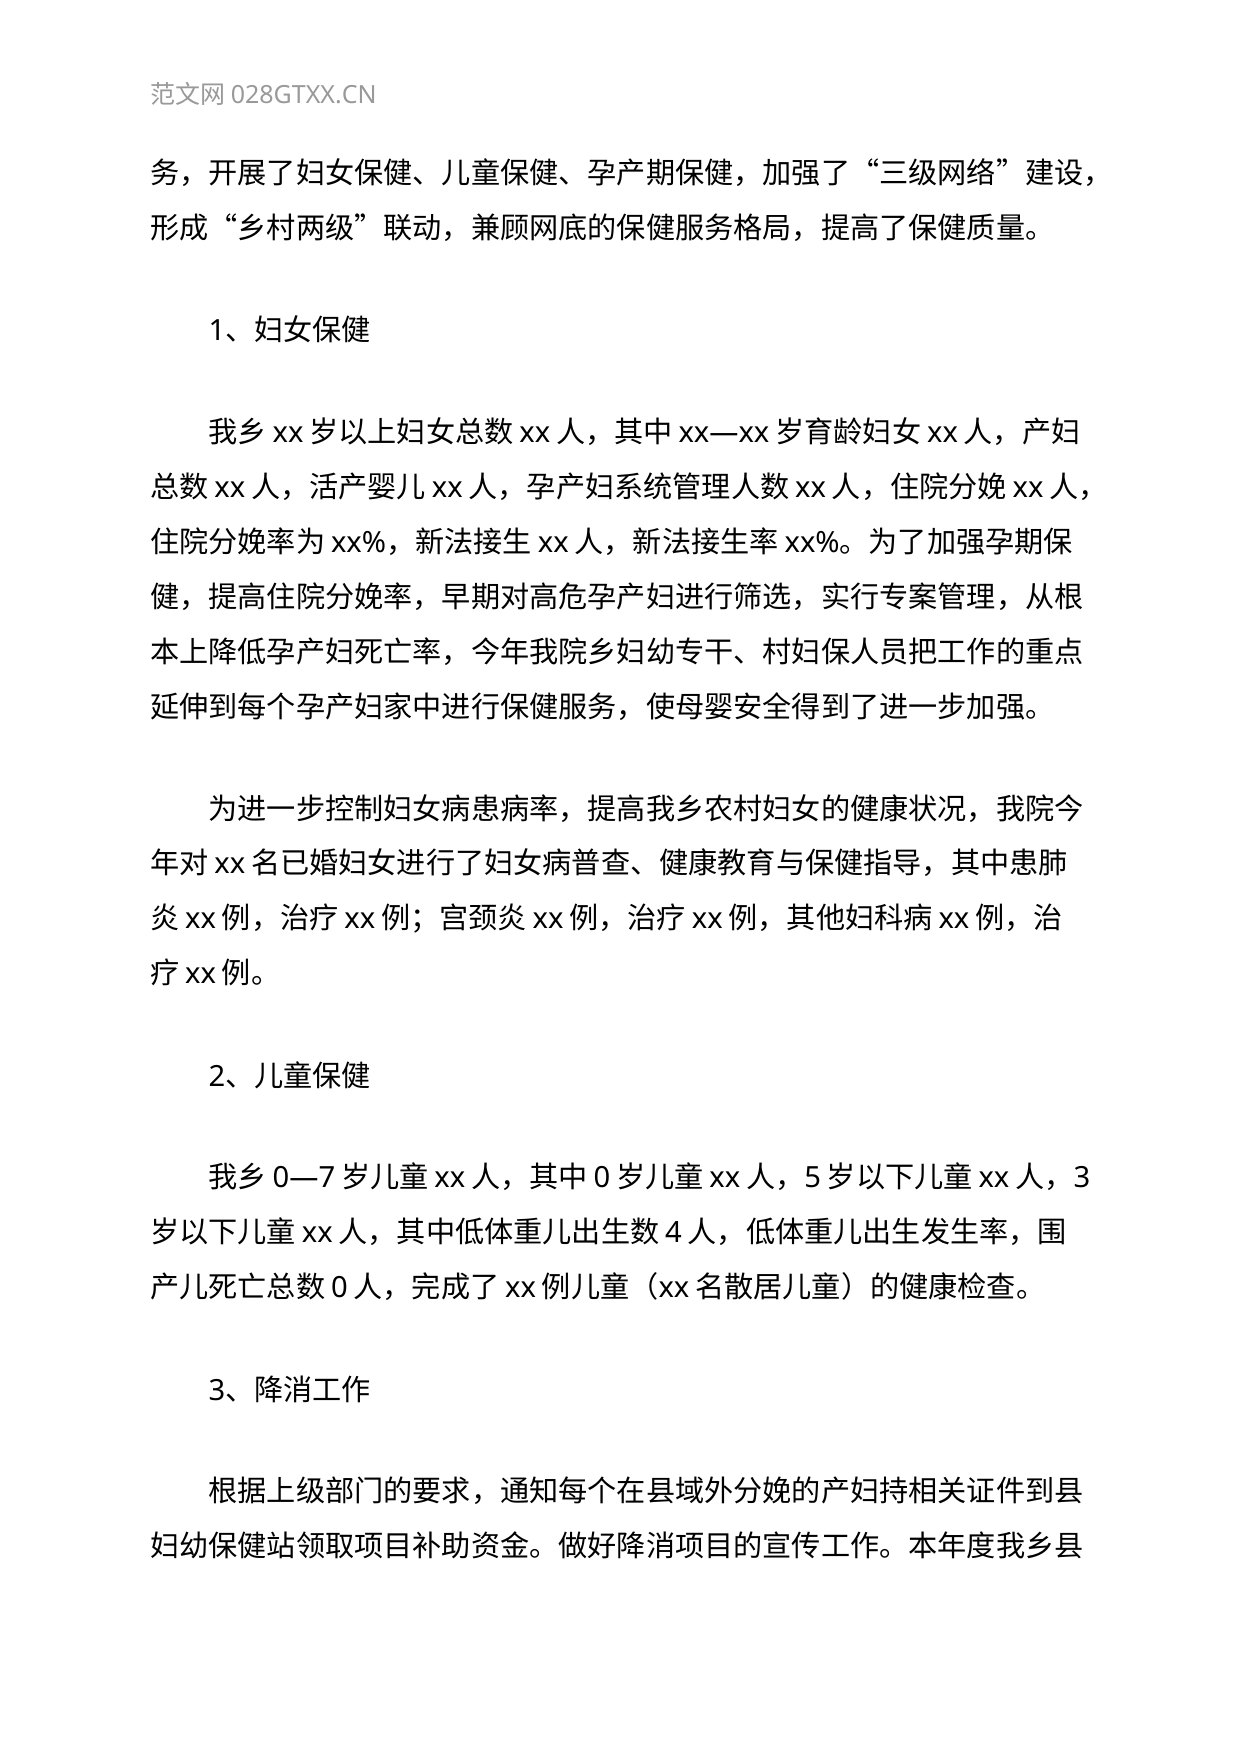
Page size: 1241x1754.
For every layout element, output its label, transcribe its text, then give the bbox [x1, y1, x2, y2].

text 为进一步控制妇女病患病率，提高我乡农村妇女的健康状况，我院今年对xx名已婚妇女进行了妇女病普查、健康教育与保健指导，其中患肺炎xx例，治疗xx例；宫颈炎xx例，治疗xx例，其他妇科病xx例，治疗xx例。 [150, 785, 1090, 992]
text 1、妇女保健 [150, 307, 1090, 349]
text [150, 1468, 1090, 1565]
text 3、降消工作 [150, 1366, 1090, 1408]
text 我乡0—7岁儿童xx人，其中0岁儿童xx人，5岁以下儿童xx人，3岁以下儿童xx人，其中低体重儿出生数4人，低体重儿出生发生率，围产儿死亡总数0人，完成了xx例儿童（xx名散居儿童）的健康检查。 [150, 1154, 1090, 1306]
text 2、儿童保健 [150, 1052, 1090, 1094]
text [150, 150, 1090, 247]
text 我乡xx岁以上妇女总数xx人，其中xx—xx岁育龄妇女xx人，产妇总数xx人，活产婴儿xx人，孕产妇系统管理人数xx人，住院分娩xx人，住院分娩率为xx%，新法接生xx人，新法接生率xx%。为了加强孕期保健，提高住院分娩率，早期对高危孕产妇进行筛选，实行专案管理，从根本上降低孕产妇死亡率，今年我院乡妇幼专干、村妇保人员把工作的重点延伸到每个孕产妇家中进行保健服务，使母婴安全得到了进一步加强。 [150, 409, 1090, 726]
